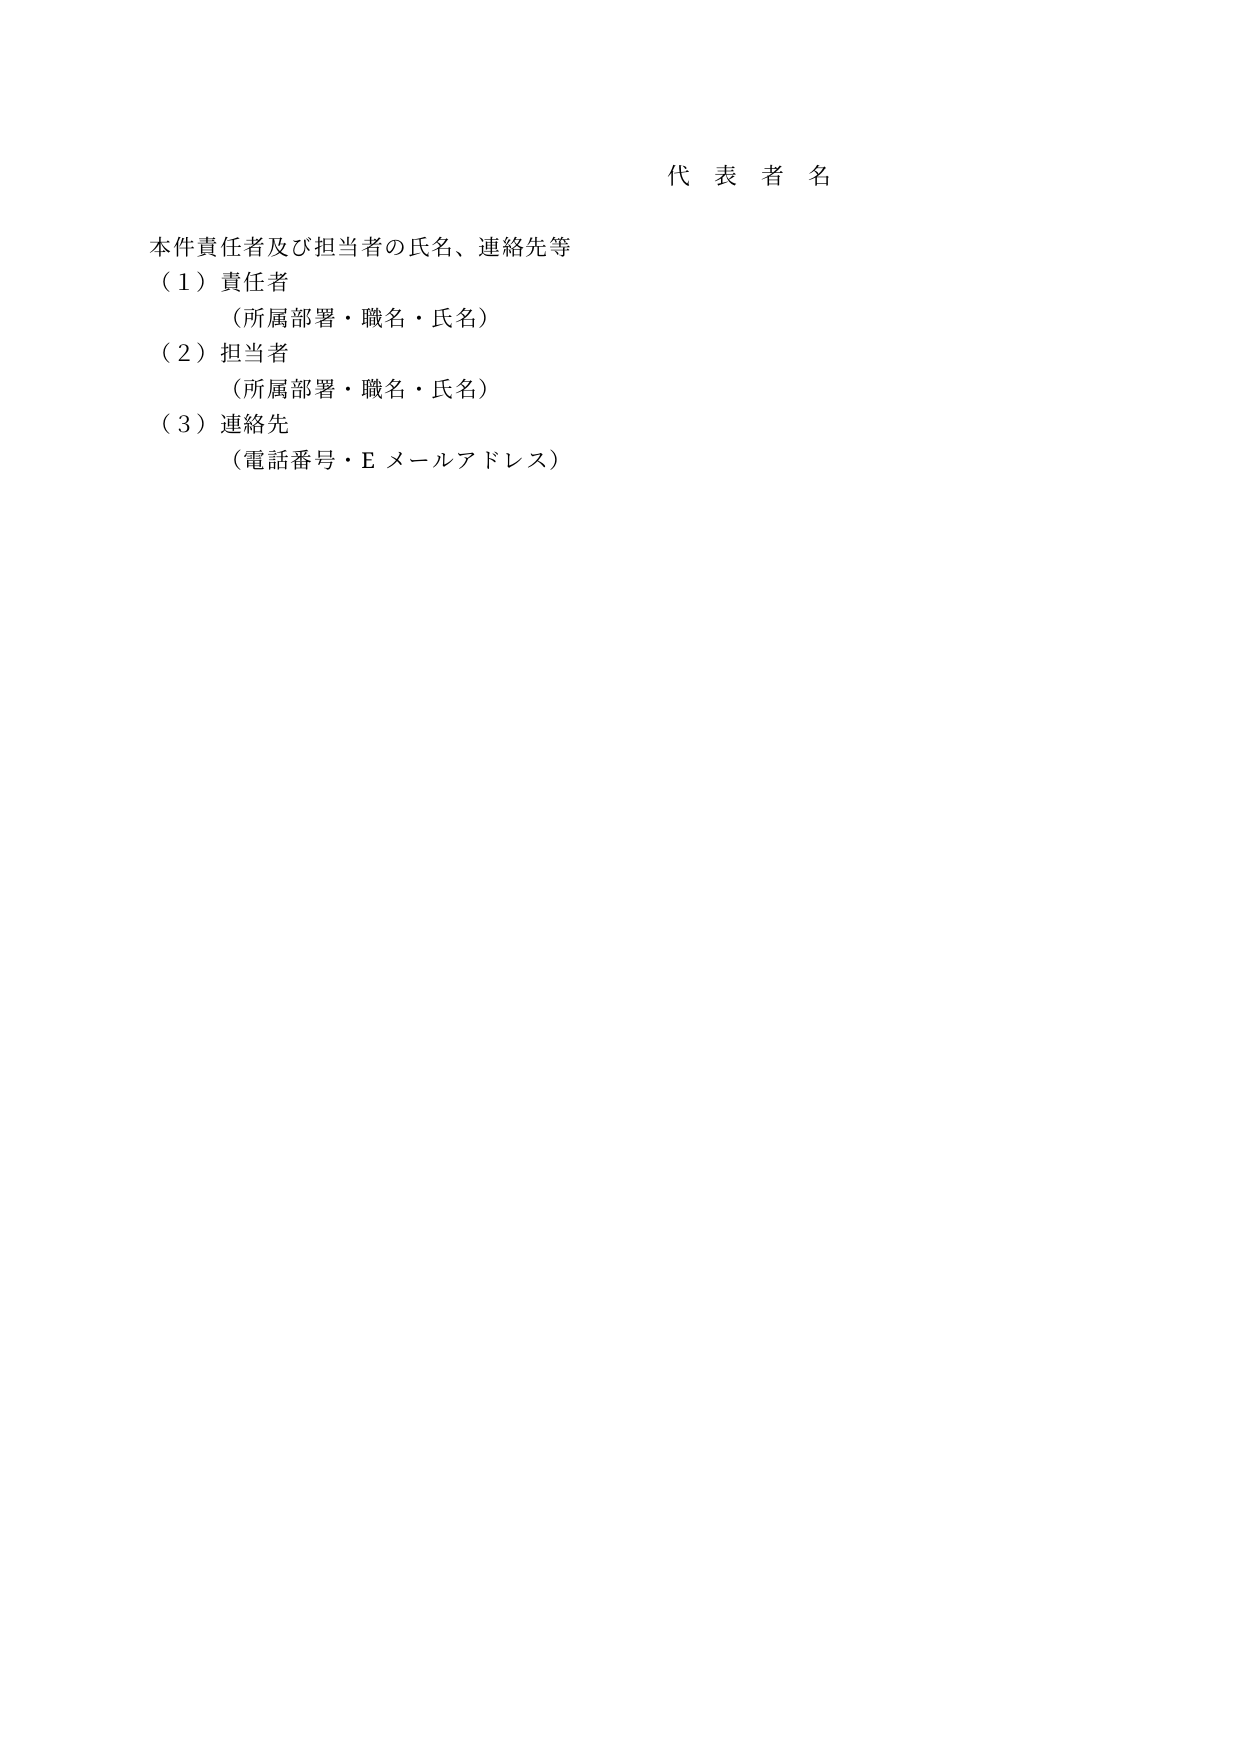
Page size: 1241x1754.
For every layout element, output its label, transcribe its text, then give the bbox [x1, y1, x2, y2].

text 代 表 者 名 [665, 157, 1091, 192]
text （電話番号・Eメールアドレス） [149, 441, 1091, 477]
text （所属部署・職名・氏名） [149, 299, 1091, 334]
text （２）担当者 [149, 334, 1091, 370]
text （３）連絡先 [149, 406, 1091, 441]
text （所属部署・職名・氏名） [149, 370, 1091, 406]
text 本件責任者及び担当者の氏名、連絡先等 [149, 228, 1091, 263]
text （１）責任者 [149, 263, 1091, 299]
